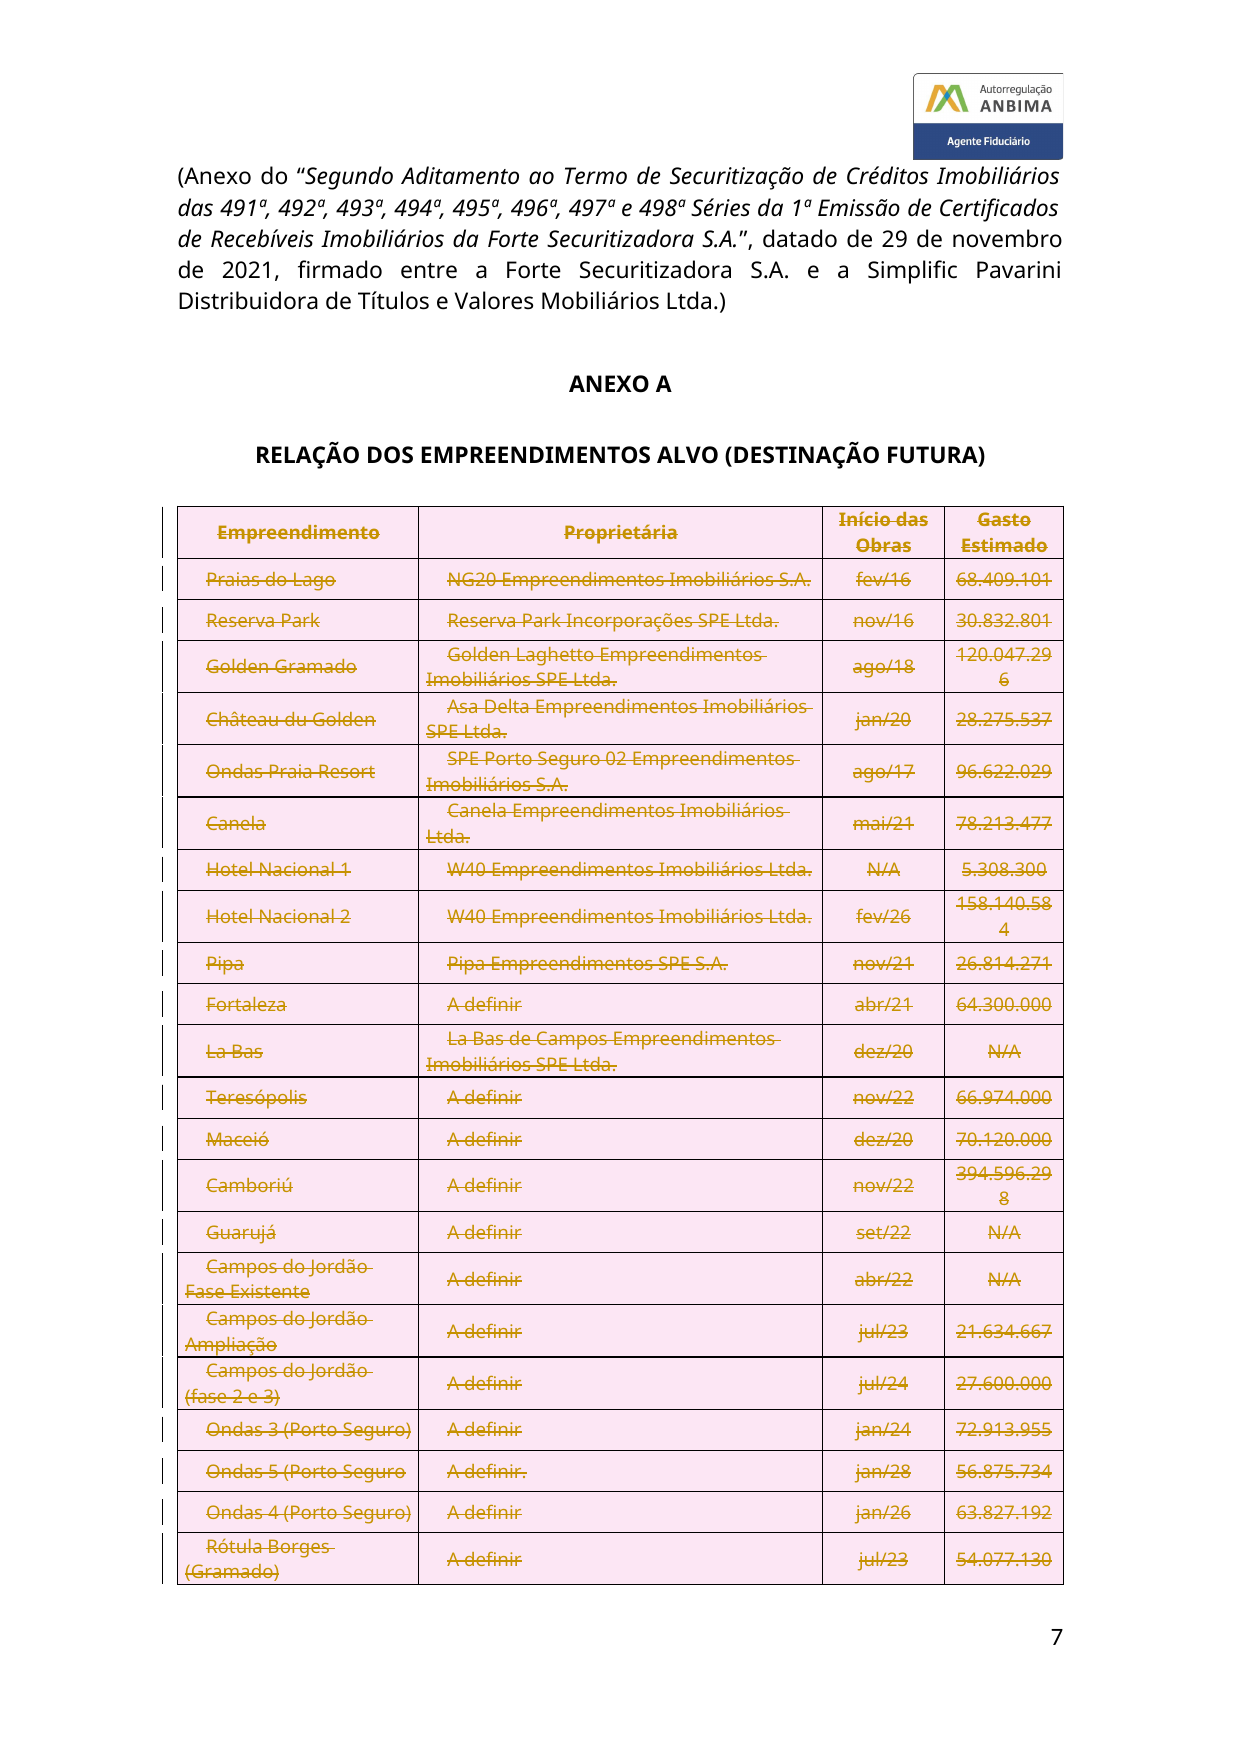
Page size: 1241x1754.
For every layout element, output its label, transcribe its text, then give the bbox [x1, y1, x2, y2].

text RELAÇÃO DOS EMPREENDIMENTOS ALVO (DESTINAÇÃO FUTURA) [177, 435, 1063, 470]
picture [913, 73, 1064, 160]
text (Anexo do “Segundo Aditamento ao Termo de Securitização de Créditos Imobiliários das 491ª, 492ª, 493ª, 494ª, 495ª, 496ª, 497ª e 498ª Séries da 1ª Emissão de Certificados de Recebíveis Imobiliários da Forte Securitizadora S.A.”, datado de 29 de novembro de 2021, firmado entre a Forte Securitizadora S.A. e a Simplific Pavarini Distribuidora de Títulos e Valores Mobiliários Ltda.) [177, 160, 1063, 316]
text ANEXO A [177, 364, 1063, 399]
